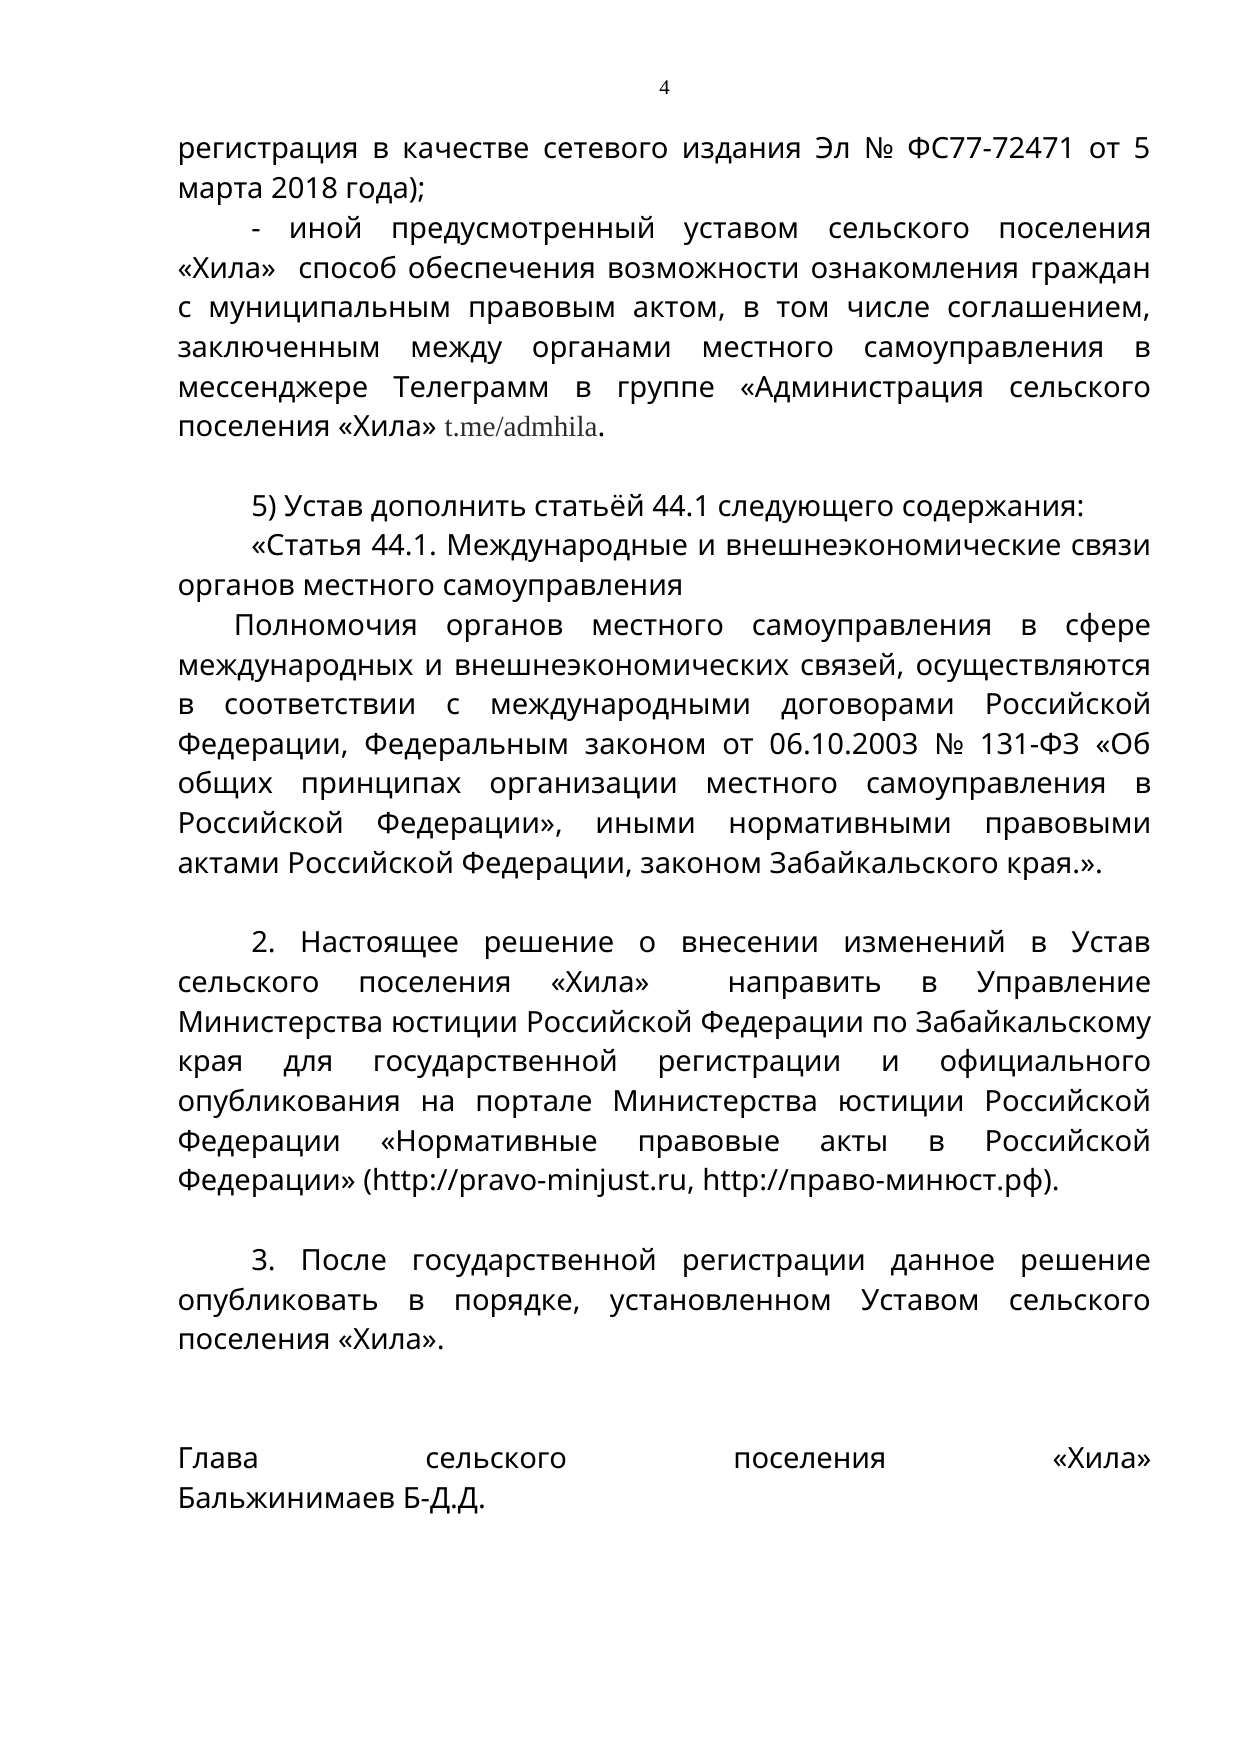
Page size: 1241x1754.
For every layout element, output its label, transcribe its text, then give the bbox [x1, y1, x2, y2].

text «Статья 44.1. Международные и внешнеэкономические связи органов местного самоуправления [177, 525, 1152, 604]
text Глава сельского поселения «Хила» Бальжинимаев Б-Д.Д. [177, 1437, 1152, 1517]
text Полномочия органов местного самоуправления в сфере международных и внешнеэкономических связей, осуществляются в соответствии с международными договорами Российской Федерации, Федеральным законом от 06.10.2003 № 131-ФЗ «Об общих принципах организации местного самоуправления в Российской Федерации», иными нормативными правовыми актами Российской Федерации, законом Забайкальского края.». [177, 604, 1152, 882]
text - иной предусмотренный уставом сельского поселения «Хила» способ обеспечения возможности ознакомления граждан с муниципальным правовым актом, в том числе соглашением, заключенным между органами местного самоуправления в мессенджере Телеграмм в группе «Администрация сельского поселения «Хила» t.me/admhila. [177, 207, 1152, 445]
text 2. Настоящее решение о внесении изменений в Устав сельского поселения «Хила» направить в Управление Министерства юстиции Российской Федерации по Забайкальскому края для государственной регистрации и официального опубликования на портале Министерства юстиции Российской Федерации «Нормативные правовые акты в Российской Федерации» (http://pravo-minjust.ru, http://право-минюст.рф). [177, 922, 1152, 1199]
text 3. После государственной регистрации данное решение опубликовать в порядке, установленном Уставом сельского поселения «Хила». [177, 1239, 1152, 1358]
text 5) Устав дополнить статьёй 44.1 следующего содержания: [177, 485, 1152, 525]
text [177, 128, 1152, 207]
